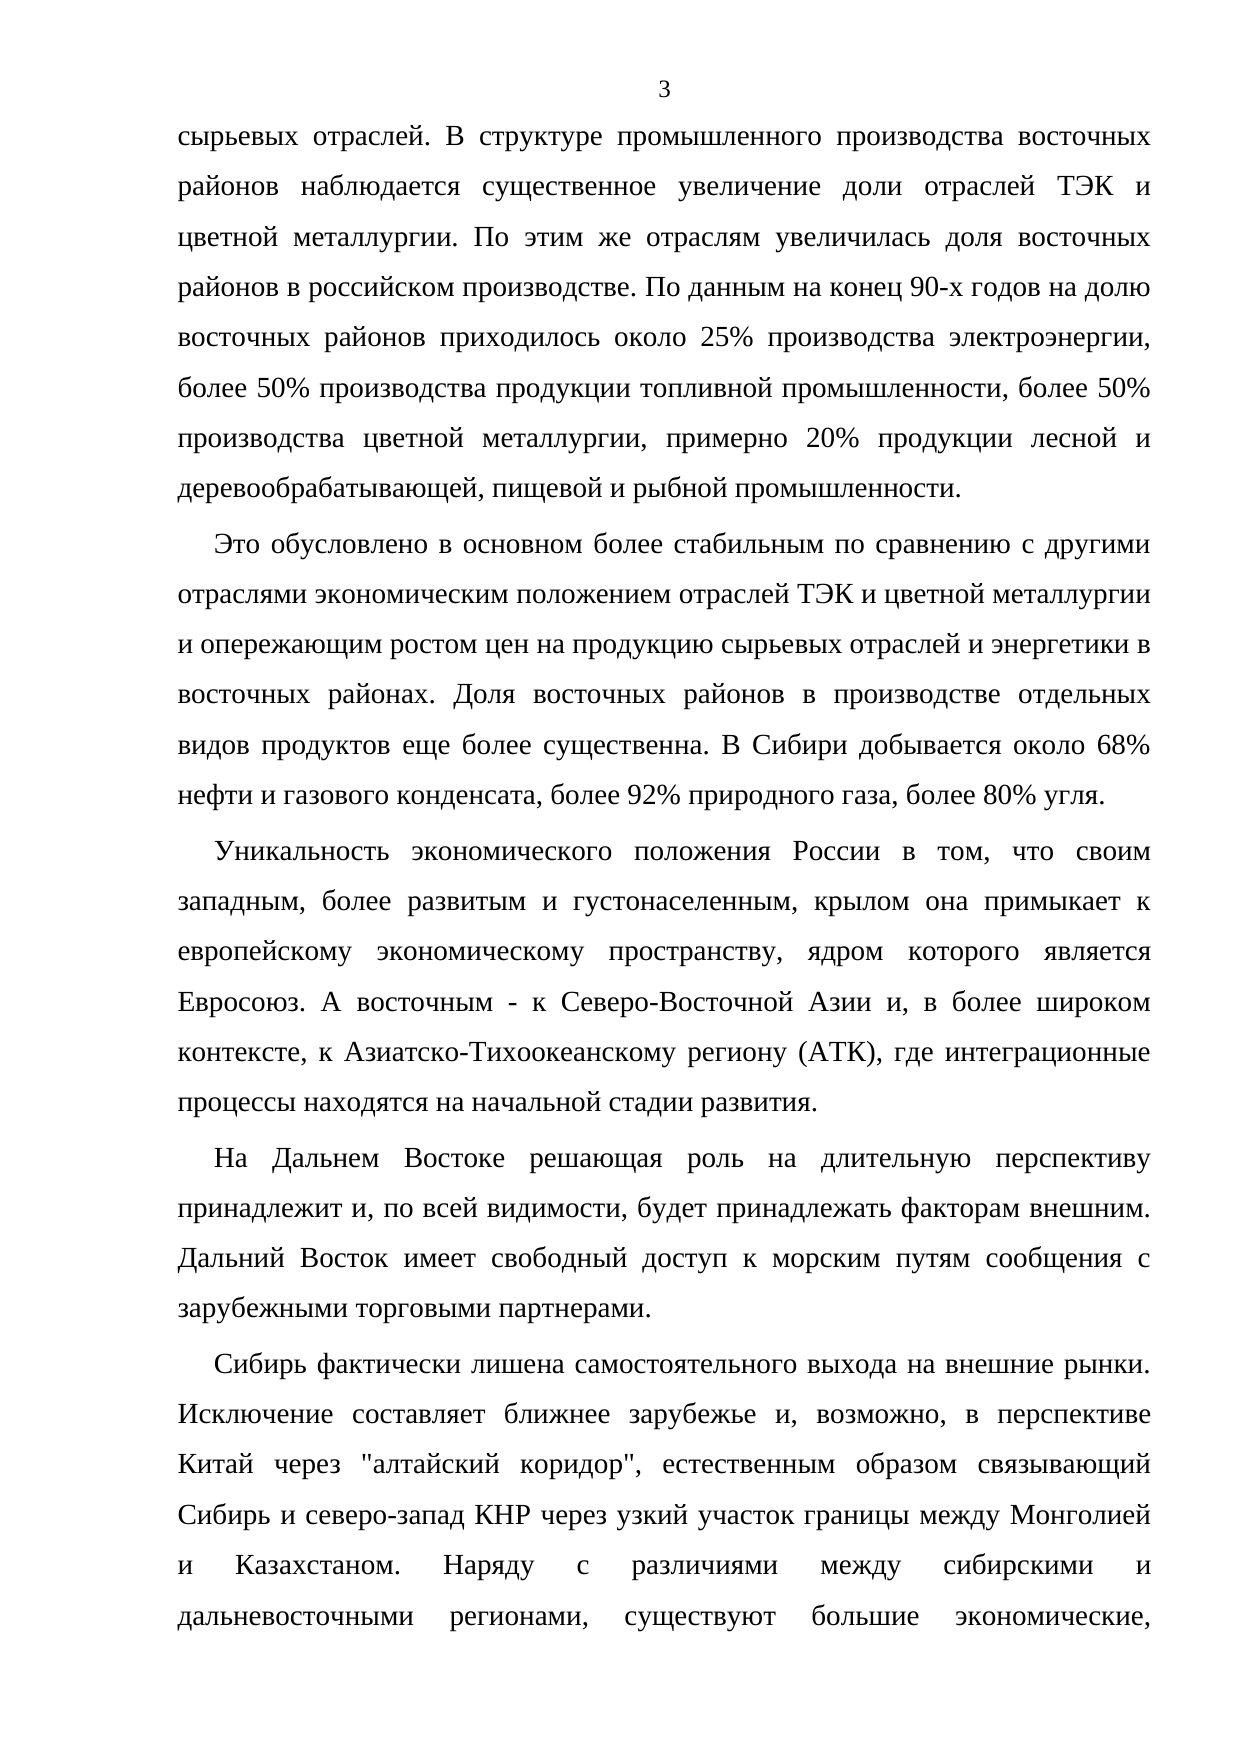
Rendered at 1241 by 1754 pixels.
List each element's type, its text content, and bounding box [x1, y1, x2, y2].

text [177, 1346, 1152, 1631]
text Это обусловлено в основном более стабильным по сравнению с другими отраслями экономическим положением отраслей ТЭК и цветной металлургии и опережающим ростом цен на продукцию сырьевых отраслей и энергетики в восточных районах. Доля восточных районов в производстве отдельных видов продуктов еще более существенна. В Сибири добывается около 68% нефти и газового конденсата, более 92% природного газа, более 80% угля. [177, 526, 1152, 811]
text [177, 118, 1152, 504]
text Уникальность экономического положения России в том, что своим западным, более развитым и густонаселенным, крылом она примыкает к европейскому экономическому пространству, ядром которого является Евросоюз. А восточным - к Северо-Восточной Азии и, в более широком контексте, к Азиатско-Тихоокеанскому региону (АТК), где интеграционные процессы находятся на начальной стадии развития. [177, 833, 1152, 1118]
text На Дальнем Востоке решающая роль на длительную перспективу принадлежит и, по всей видимости, будет принадлежать факторам внешним. Дальний Восток имеет свободный доступ к морским путям сообщения с зарубежными торговыми партнерами. [177, 1140, 1152, 1324]
